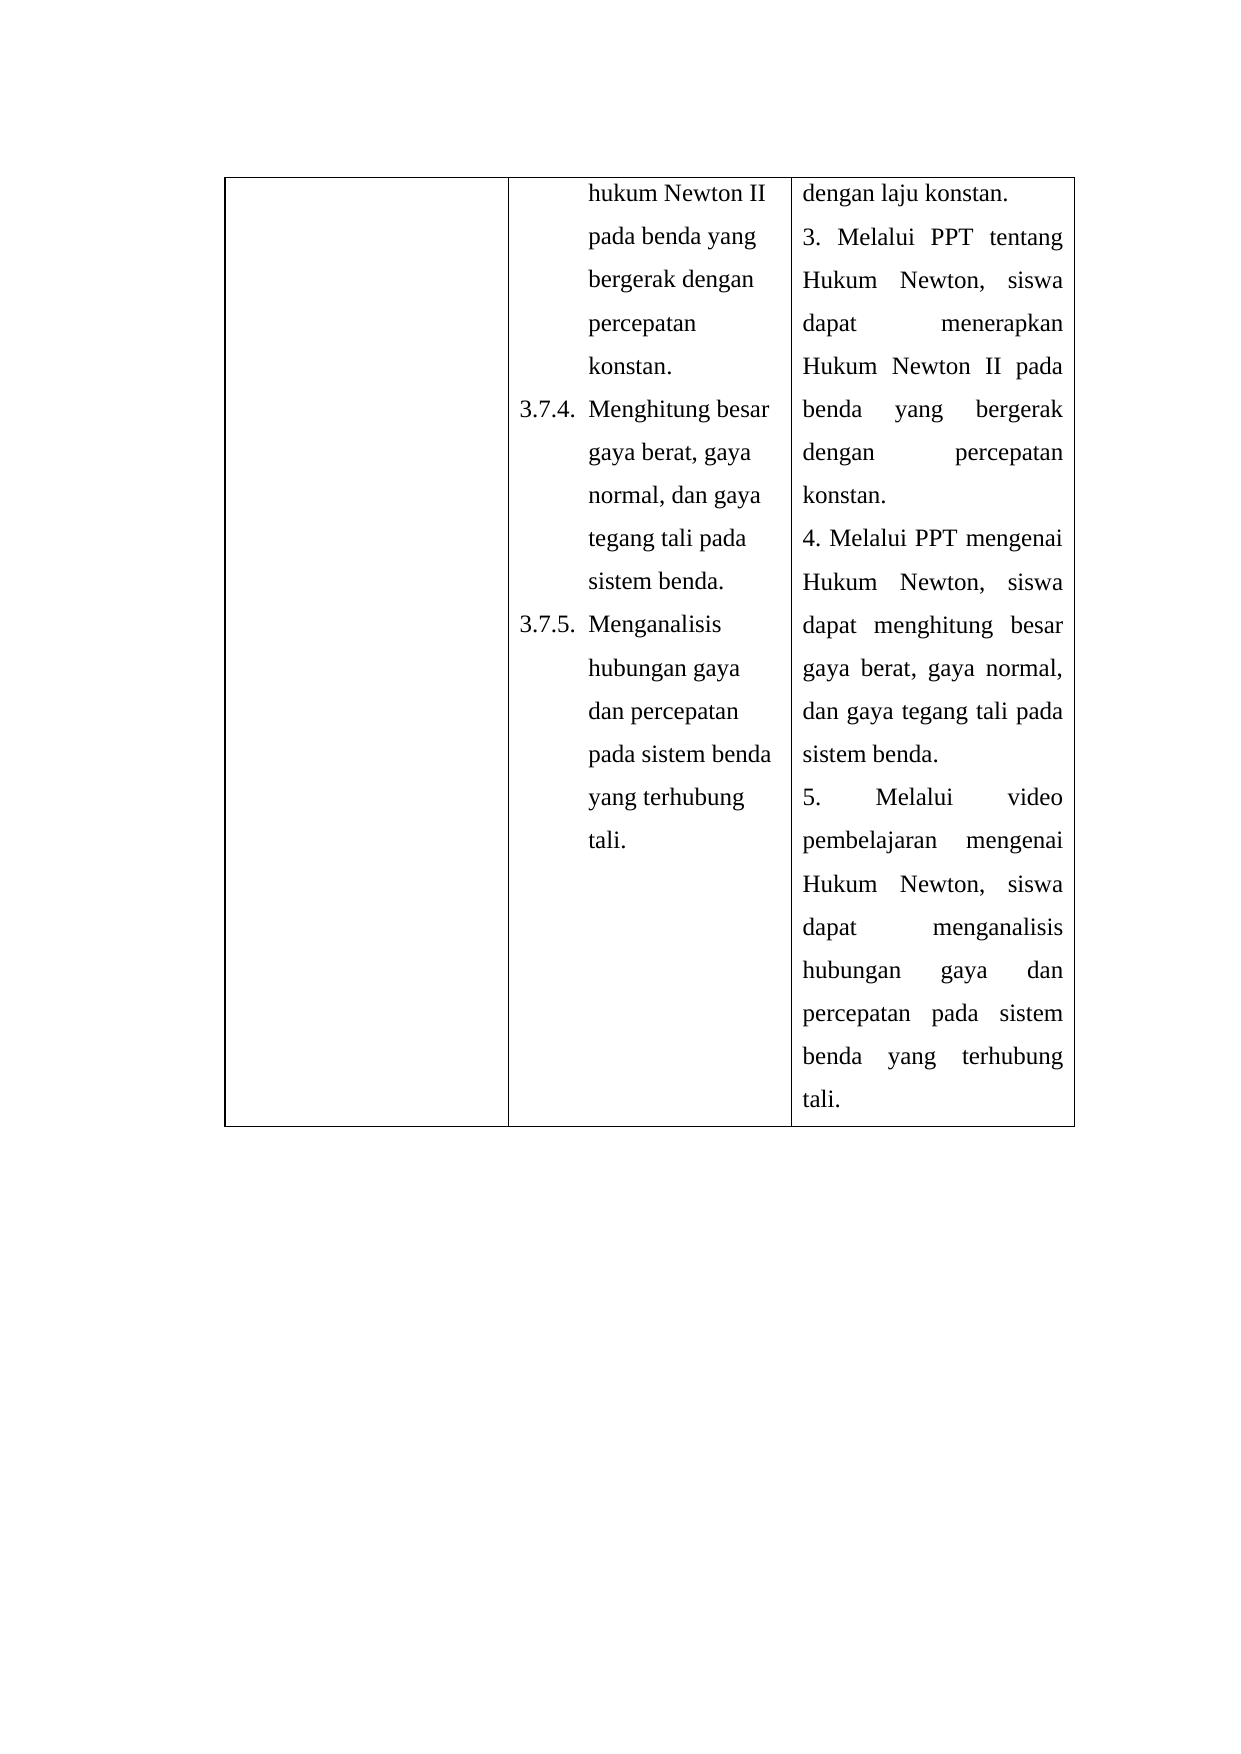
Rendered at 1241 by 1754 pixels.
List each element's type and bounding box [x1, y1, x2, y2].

table_cell [509, 178, 791, 1126]
table_cell [226, 178, 508, 1126]
table_cell [792, 178, 1074, 1126]
